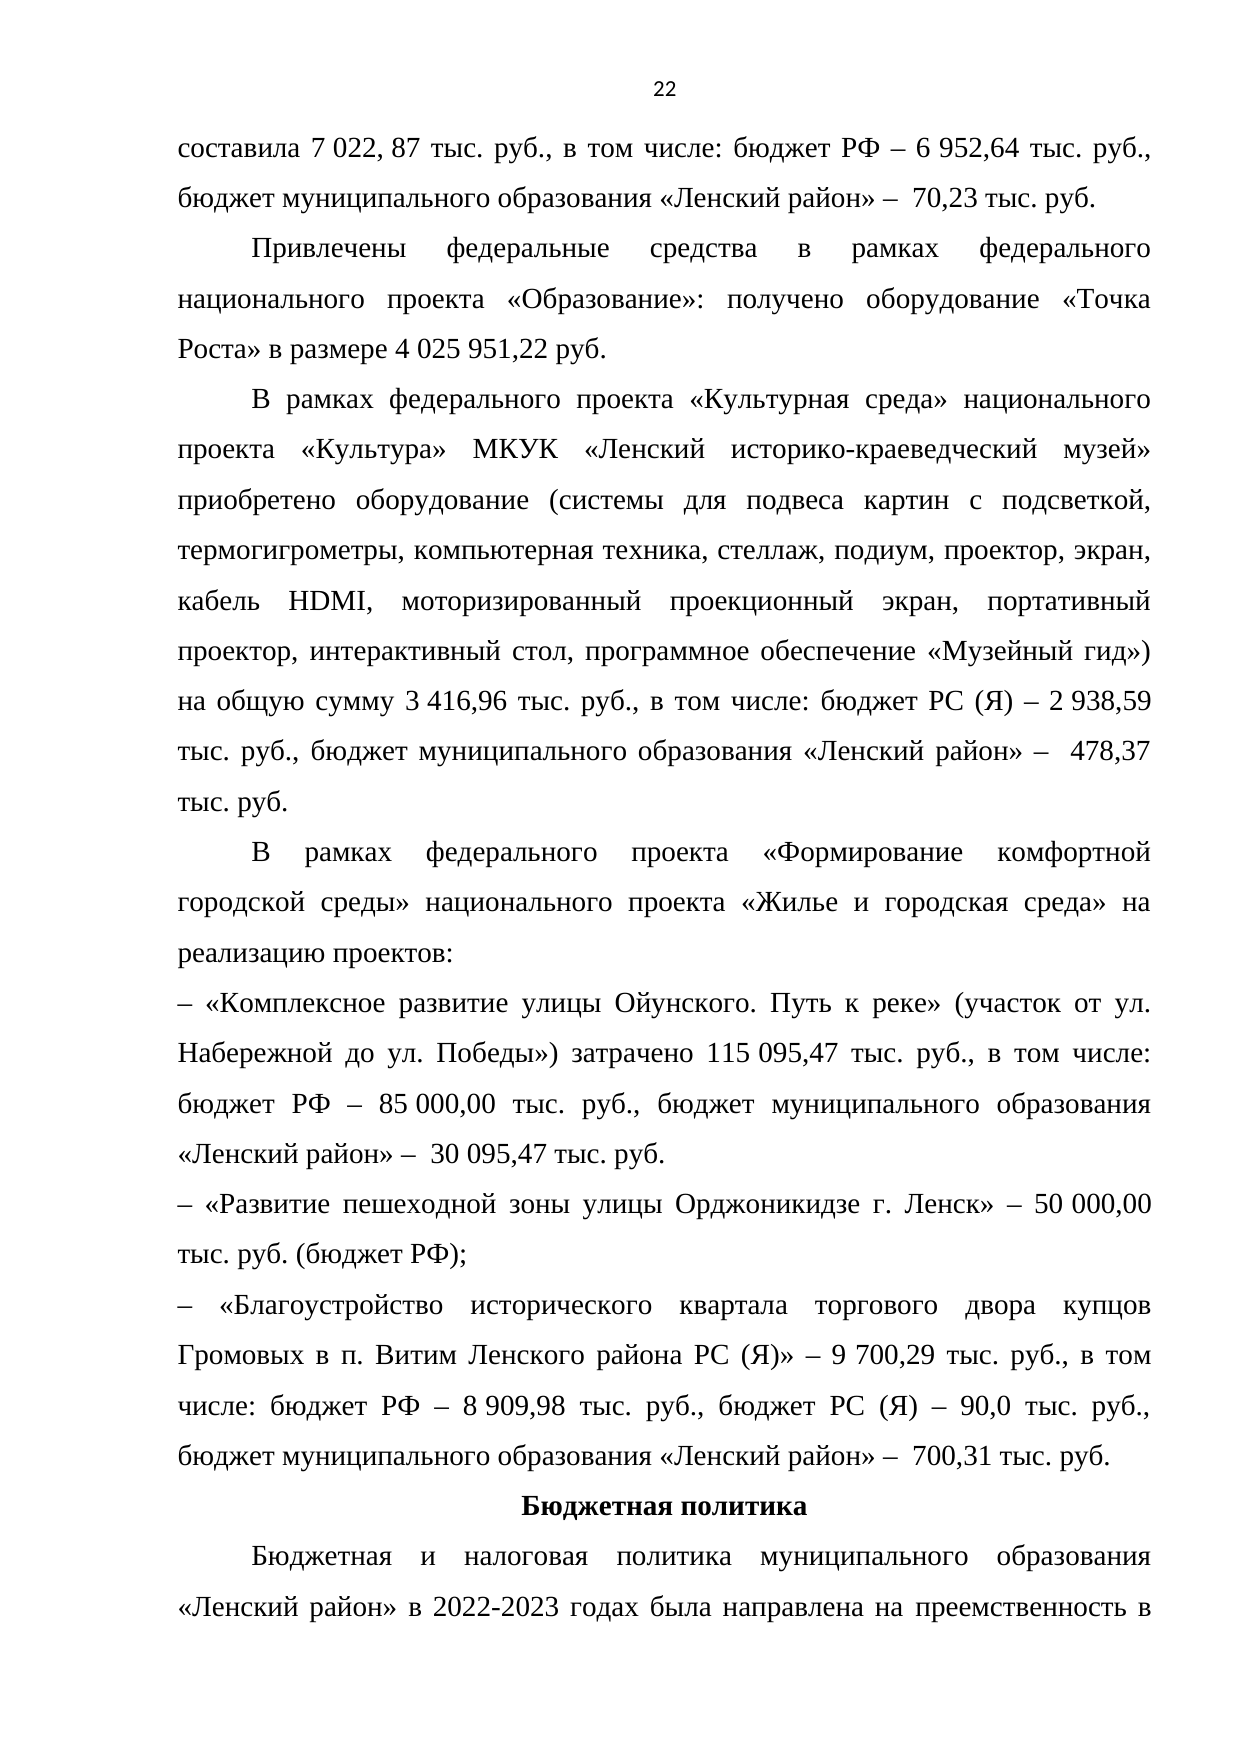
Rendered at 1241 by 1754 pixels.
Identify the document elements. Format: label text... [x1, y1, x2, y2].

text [177, 130, 1152, 214]
text – «Благоустройство исторического квартала торгового двора купцов Громовых в п. Витим Ленского района РС (Я)» – 9 700,29 тыс. руб., в том числе: бюджет РФ – 8 909,98 тыс. руб., бюджет РС (Я) – 90,0 тыс. руб., бюджет муниципального образования «Ленский район» – 700,31 тыс. руб. [177, 1287, 1152, 1471]
text – «Комплексное развитие улицы Ойунского. Путь к реке» (участок от ул. Набережной до ул. Победы») затрачено 115 095,47 тыс. руб., в том числе: бюджет РФ – 85 000,00 тыс. руб., бюджет муниципального образования «Ленский район» – 30 095,47 тыс. руб. [177, 985, 1152, 1169]
text В рамках федерального проекта «Формирование комфортной городской среды» национального проекта «Жилье и городская среда» на реализацию проектов: [177, 834, 1152, 968]
text В рамках федерального проекта «Культурная среда» национального проекта «Культура» МКУК «Ленский историко-краеведческий музей» приобретено оборудование (системы для подвеса картин с подсветкой, термогигрометры, компьютерная техника, стеллаж, подиум, проектор, экран, кабель HDMI, моторизированный проекционный экран, портативный проектор, интерактивный стол, программное обеспечение «Музейный гид») на общую сумму 3 416,96 тыс. руб., в том числе: бюджет РС (Я) – 2 938,59 тыс. руб., бюджет муниципального образования «Ленский район» – 478,37 тыс. руб. [177, 381, 1152, 817]
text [177, 1538, 1152, 1622]
text Привлечены федеральные средства в рамках федерального национального проекта «Образование»: получено оборудование «Точка Роста» в размере 4 025 951,22 руб. [177, 230, 1152, 364]
text Бюджетная политика [177, 1488, 1152, 1522]
text – «Развитие пешеходной зоны улицы Орджоникидзе г. Ленск» – 50 000,00 тыс. руб. (бюджет РФ); [177, 1186, 1152, 1270]
